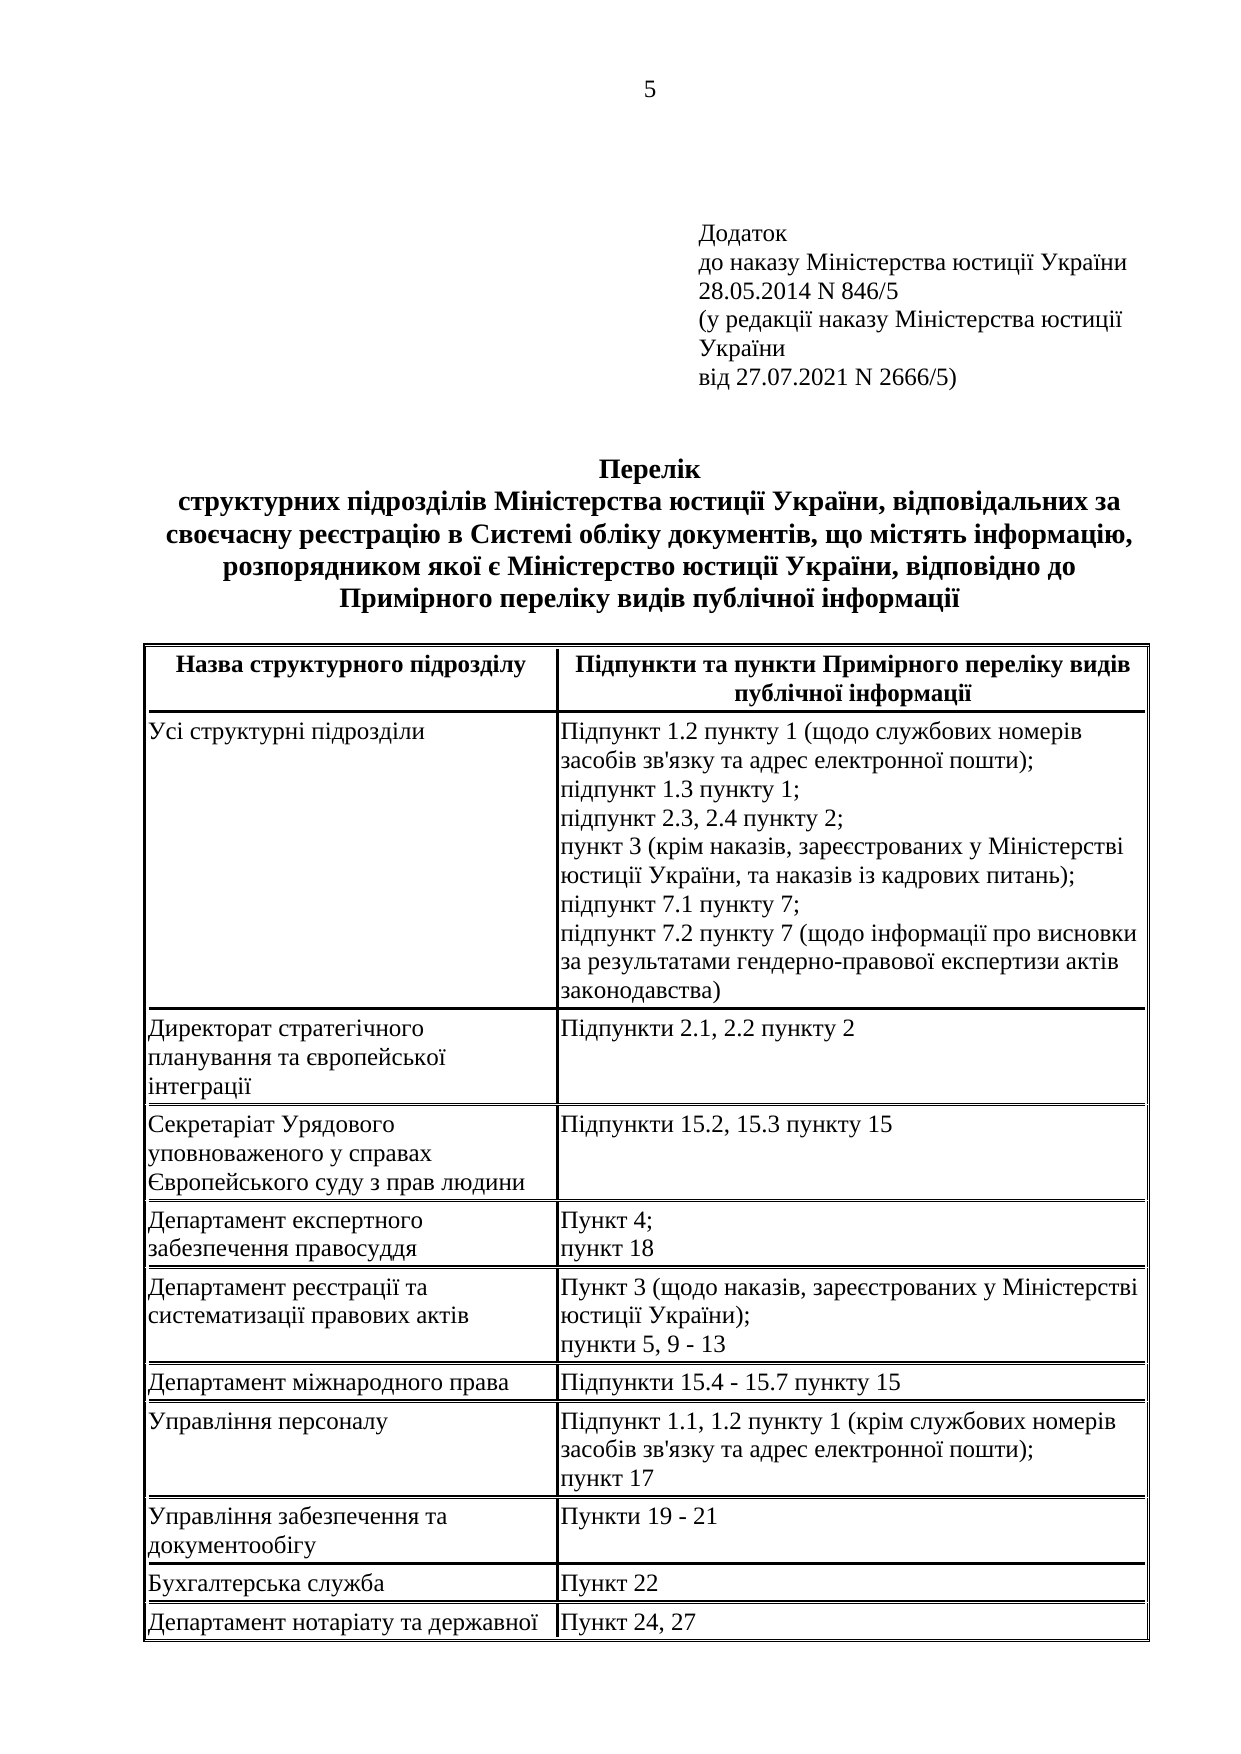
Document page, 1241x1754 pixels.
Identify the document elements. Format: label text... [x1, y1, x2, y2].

table_cell Підпункт 1.2 пункту 1 (щодо службових номерів засобів зв'язку та адрес електронної пошти); підпункт 1.3 пункту 1; підпункт 2.3, 2.4 пункту 2; пункт 3 (крім наказів, зареєстрованих у Міністерстві юстиції України, та наказів із кадрових питань); підпункт 7.1 пункту 7; підпункт 7.2 пункту 7 (щодо інформації про висновки за результатами гендерно-правової експертизи актів законодавства) [559, 710, 1147, 1007]
subtitle Перелік структурних підрозділів Міністерства юстиції України, відповідальних за своєчасну реєстрацію в Системі обліку документів, що містять інформацію, розпорядником якої є Міністерство юстиції України, відповідно до Примірного переліку видів публічної інформації [148, 452, 1152, 614]
table_header Додаток до наказу Міністерства юстиції України 28.05.2014 N 846/5 (у редакції наказу Міністерства юстиції України від 27.07.2021 N 2666/5) [695, 215, 1147, 394]
table_cell Пункт 24, 27 [557, 1600, 1147, 1638]
table_cell Підпункти 15.2, 15.3 пункту 15 [557, 1103, 1148, 1198]
table_cell Пункт 22 [559, 1562, 1147, 1600]
table_cell Департамент експертного забезпечення правосуддя [146, 1199, 556, 1265]
table_header Назва структурного підрозділу [146, 647, 557, 710]
table_cell Секретаріат Урядового уповноваженого у справах Європейського суду з прав людини [145, 1103, 557, 1198]
table_cell Управління забезпечення та документообігу [146, 1495, 556, 1562]
table_cell Пункти 19 - 21 [559, 1495, 1147, 1562]
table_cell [146, 1600, 557, 1638]
table_cell Департамент реєстрації та систематизації правових актів [146, 1265, 556, 1361]
table_cell Бухгалтерська служба [146, 1562, 556, 1600]
table_cell Директорат стратегічного планування та європейської інтеграції [146, 1007, 556, 1103]
table_cell Департамент міжнародного права [146, 1361, 556, 1399]
table_cell Підпункти 2.1, 2.2 пункту 2 [559, 1007, 1147, 1103]
table_cell Підпункти 15.4 - 15.7 пункту 15 [559, 1361, 1147, 1399]
table_cell Усі структурні підрозділи [146, 710, 556, 1007]
table_cell Пункт 4; пункт 18 [559, 1199, 1147, 1265]
table_header Підпункти та пункти Примірного переліку видів публічної інформації [557, 647, 1147, 710]
table_cell Управління персоналу [146, 1399, 556, 1495]
table_cell Пункт 3 (щодо наказів, зареєстрованих у Міністерстві юстиції України); пункти 5, 9 - 13 [559, 1265, 1147, 1361]
table_cell Підпункт 1.1, 1.2 пункту 1 (крім службових номерів засобів зв'язку та адрес електронної пошти); пункт 17 [559, 1399, 1147, 1495]
